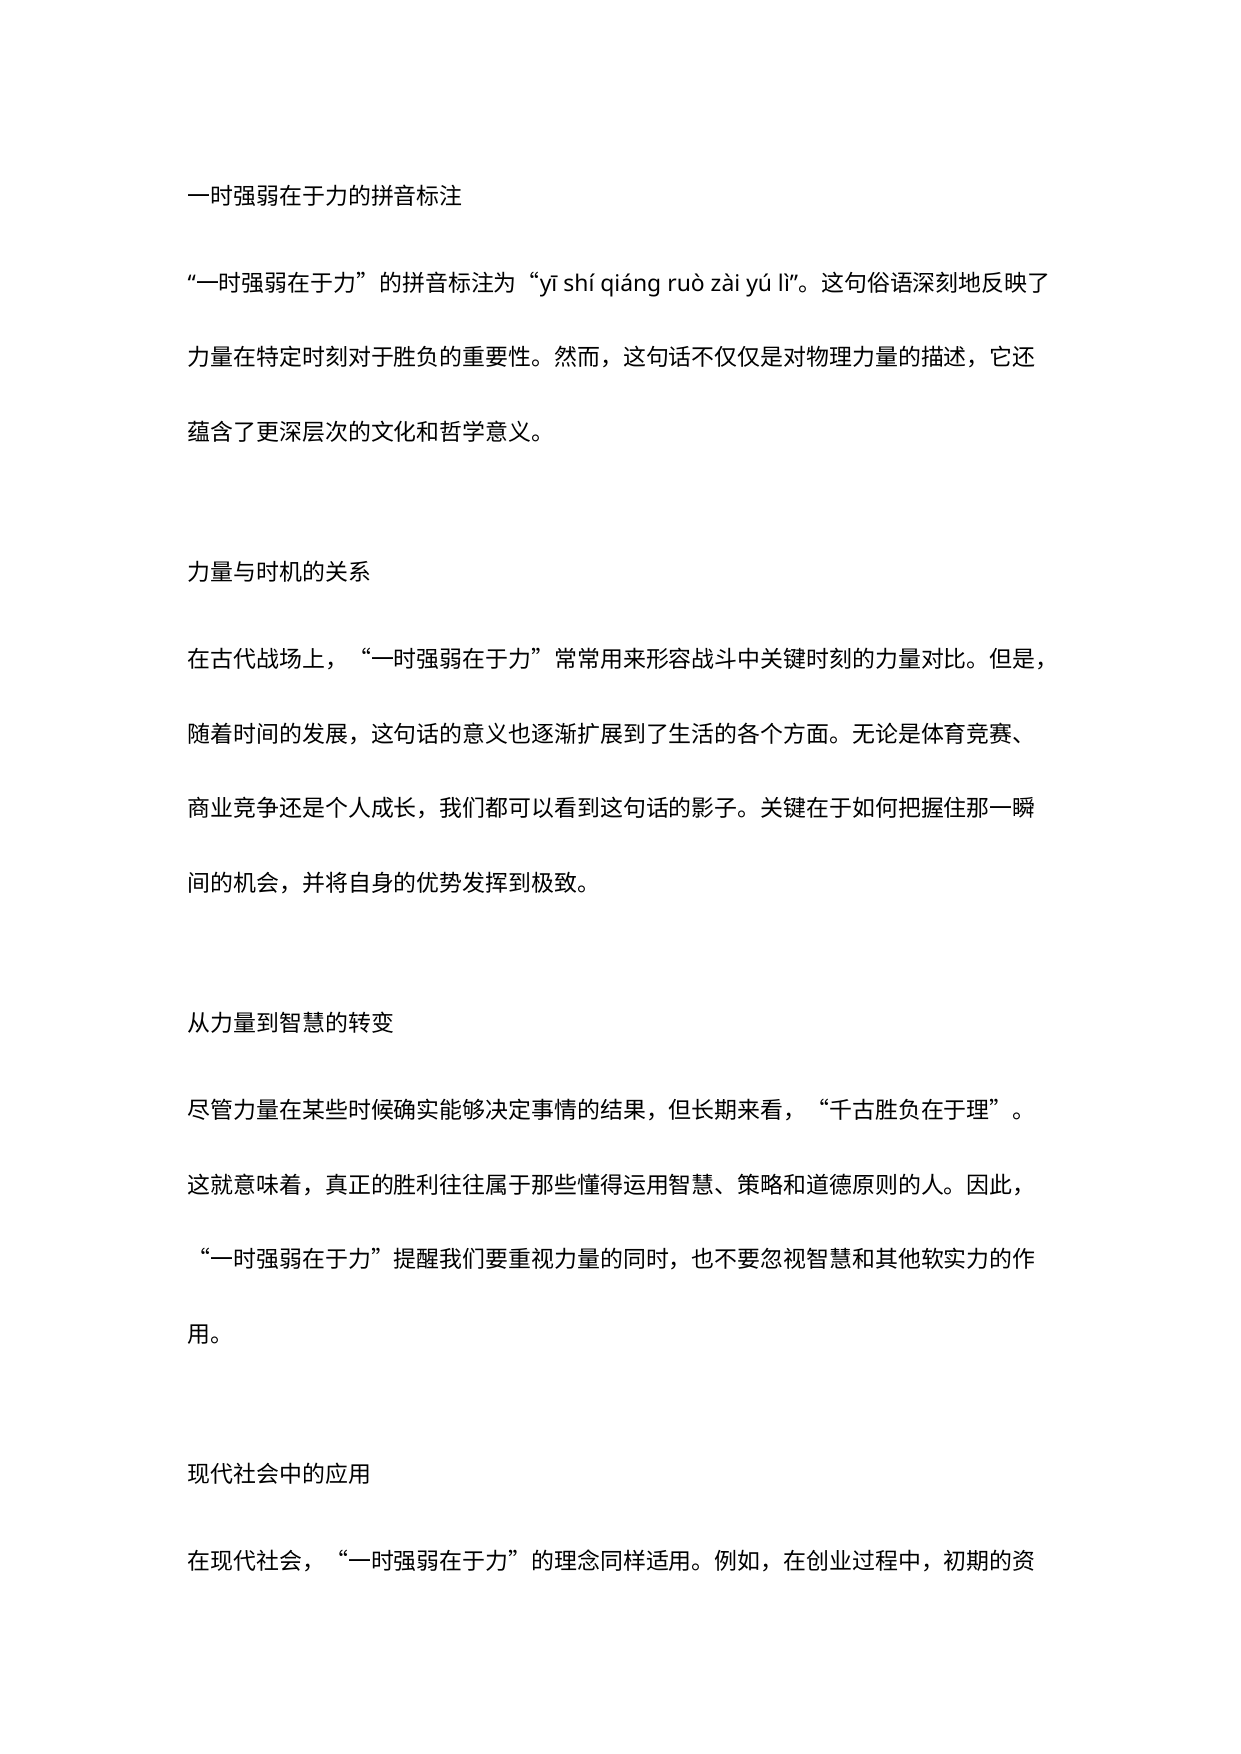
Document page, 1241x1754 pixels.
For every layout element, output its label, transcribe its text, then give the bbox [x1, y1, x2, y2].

text 一时强弱在于力的拼音标注 [187, 162, 1053, 227]
text 尽管力量在某些时候确实能够决定事情的结果，但长期来看，“千古胜负在于理”。这就意味着，真正的胜利往往属于那些懂得运用智慧、策略和道德原则的人。因此，“一时强弱在于力”提醒我们要重视力量的同时，也不要忽视智慧和其他软实力的作用。 [187, 1076, 1053, 1365]
text 从力量到智慧的转变 [187, 989, 1053, 1054]
text 在古代战场上，“一时强弱在于力”常常用来形容战斗中关键时刻的力量对比。但是，随着时间的发展，这句话的意义也逐渐扩展到了生活的各个方面。无论是体育竞赛、商业竞争还是个人成长，我们都可以看到这句话的影子。关键在于如何把握住那一瞬间的机会，并将自身的优势发挥到极致。 [187, 625, 1053, 914]
text “一时强弱在于力”的拼音标注为“yī shí qiáng ruò zài yú lì”。这句俗语深刻地反映了力量在特定时刻对于胜负的重要性。然而，这句话不仅仅是对物理力量的描述，它还蕴含了更深层次的文化和哲学意义。 [187, 248, 1053, 463]
text 现代社会中的应用 [187, 1440, 1053, 1505]
text 力量与时机的关系 [187, 538, 1053, 603]
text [187, 1527, 1053, 1592]
